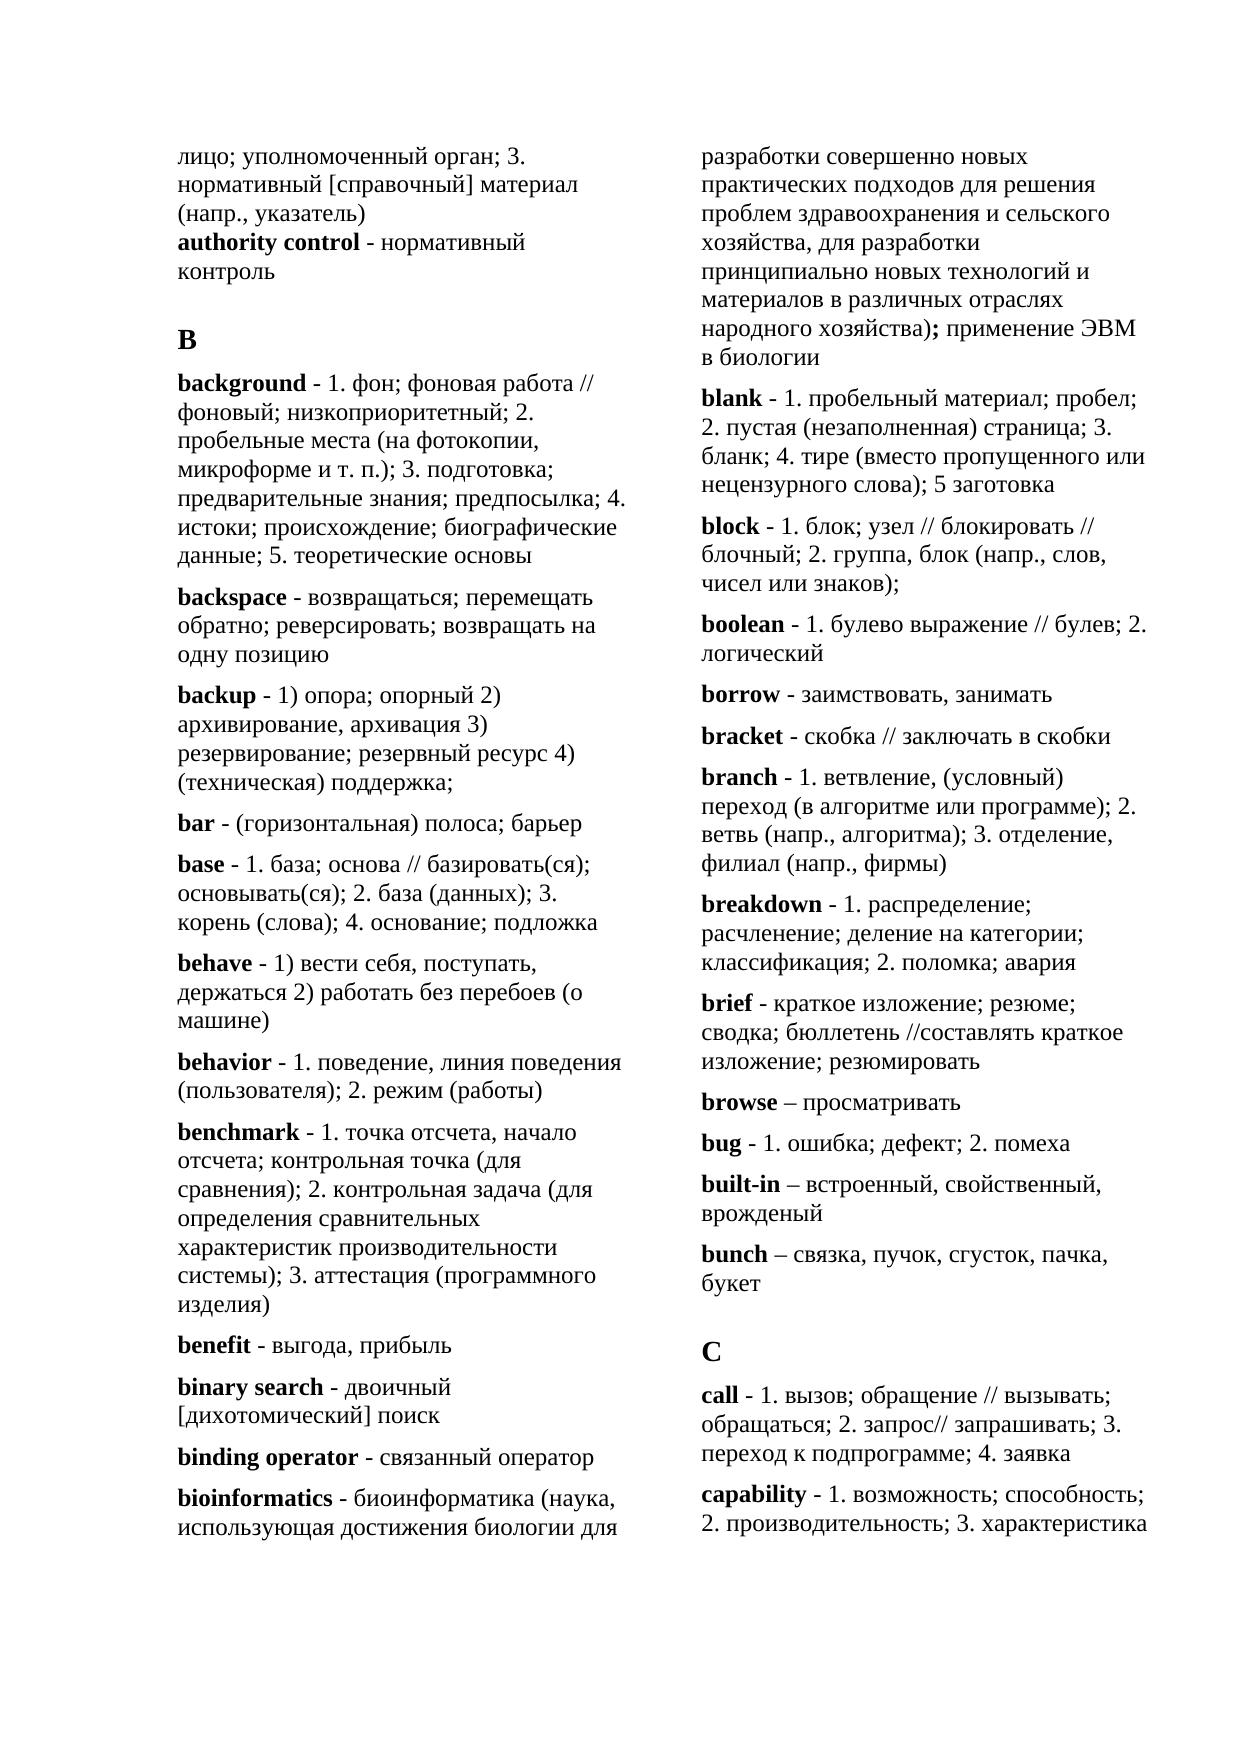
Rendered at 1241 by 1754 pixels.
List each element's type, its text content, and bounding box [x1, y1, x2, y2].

text branch - 1. ветвление, (условный) переход (в алгоритме или программе); 2. ветвь (напр., алгоритма); 3. отделение, филиал (напр., фирмы) [701, 762, 1152, 877]
text built-in – встроенный, свойственный, врожденый [701, 1169, 1152, 1227]
text benefit - выгода, прибыль [177, 1331, 627, 1359]
text blank - 1. пробельный материал; пробел; 2. пустая (незаполненная) страница; 3. бланк; 4. тире (вместо пропущенного или нецензурного слова); 5 заготовка [701, 383, 1152, 498]
text browse – просматривать [701, 1087, 1152, 1116]
text call - 1. вызов; обращение // вызывать; обращаться; 2. запрос// запрашивать; 3. переход к подпрограмме; 4. заявка [701, 1381, 1152, 1467]
text backup - 1) опора; опорный 2) архивирование, архивация 3) резервирование; резервный ресурс 4) (техническая) поддержка; [177, 681, 627, 796]
text bioinformatics - биоинформатика (наука, использующая достижения биологии для разработки совершенно новых практических подходов для решения проблем здравоохранения и сельского хозяйства, для разработки принципиально новых технологий и материалов в различных отраслях народного хозяйства); применение ЭВМ в биологии [701, 141, 1152, 371]
text boolean - 1. булево выражение // булев; 2. логический [701, 609, 1152, 667]
text bug - 1. ошибка; дефект; 2. помеха [701, 1128, 1152, 1157]
text bar - (горизонтальная) полоса; барьер [177, 808, 627, 837]
text benchmark - 1. точка отсчета, начало отсчета; контрольная точка (для сравнения); 2. контрольная задача (для определения сравнительных характеристик производительности системы); 3. аттестация (программного изделия) [177, 1117, 627, 1318]
text behavior - 1. поведение, линия поведения (пользователя); 2. режим (работы) [177, 1047, 627, 1104]
text borrow - заимствовать, занимать [701, 679, 1152, 708]
text breakdown - 1. распределение; расчленение; деление на категории; классификация; 2. поломка; авария [701, 889, 1152, 976]
text backspace - возвращаться; перемещать обратно; реверсировать; возвращать на одну позицию [177, 582, 627, 668]
text base - 1. база; основа // базировать(ся); основывать(ся); 2. база (данных); 3. корень (слова); 4. основание; подложка [177, 849, 627, 936]
text binary search - двоичный [дихотомический] поиск [177, 1372, 627, 1429]
text B [177, 322, 627, 356]
text binding operator - связанный оператор [177, 1442, 627, 1471]
text capability - 1. возможность; способность; 2. производительность; 3. характеристика [701, 1479, 1152, 1537]
text bioinformatics - биоинформатика (наука, использующая достижения биологии для разработки совершенно новых практических подходов для решения проблем здравоохранения и сельского хозяйства, для разработки принципиально новых технологий и материалов в различных отраслях народного хозяйства); применение ЭВМ в биологии [177, 1483, 627, 1541]
text bracket - скобка // заключать в скобки [701, 721, 1152, 749]
text bunch – связка, пучок, сгусток, пачка, букет [701, 1239, 1152, 1297]
text behave - 1) вести себя, поступать, держаться 2) работать без перебоев (о машине) [177, 948, 627, 1034]
text block - 1. блок; узел // блокировать // блочный; 2. группа, блок (напр., слов, чисел или знаков); [701, 511, 1152, 597]
text background - 1. фон; фоновая работа // фоновый; низкоприоритетный; 2. пробельные места (на фотокопии, микроформе и т. п.); 3. подготовка; предварительные знания; предпосылка; 4. истоки; происхождение; биографические данные; 5. теоретические основы [177, 368, 627, 569]
text brief - краткое изложение; резюме; сводка; бюллетень //составлять краткое изложение; резюмировать [701, 988, 1152, 1074]
text C [701, 1334, 1152, 1368]
